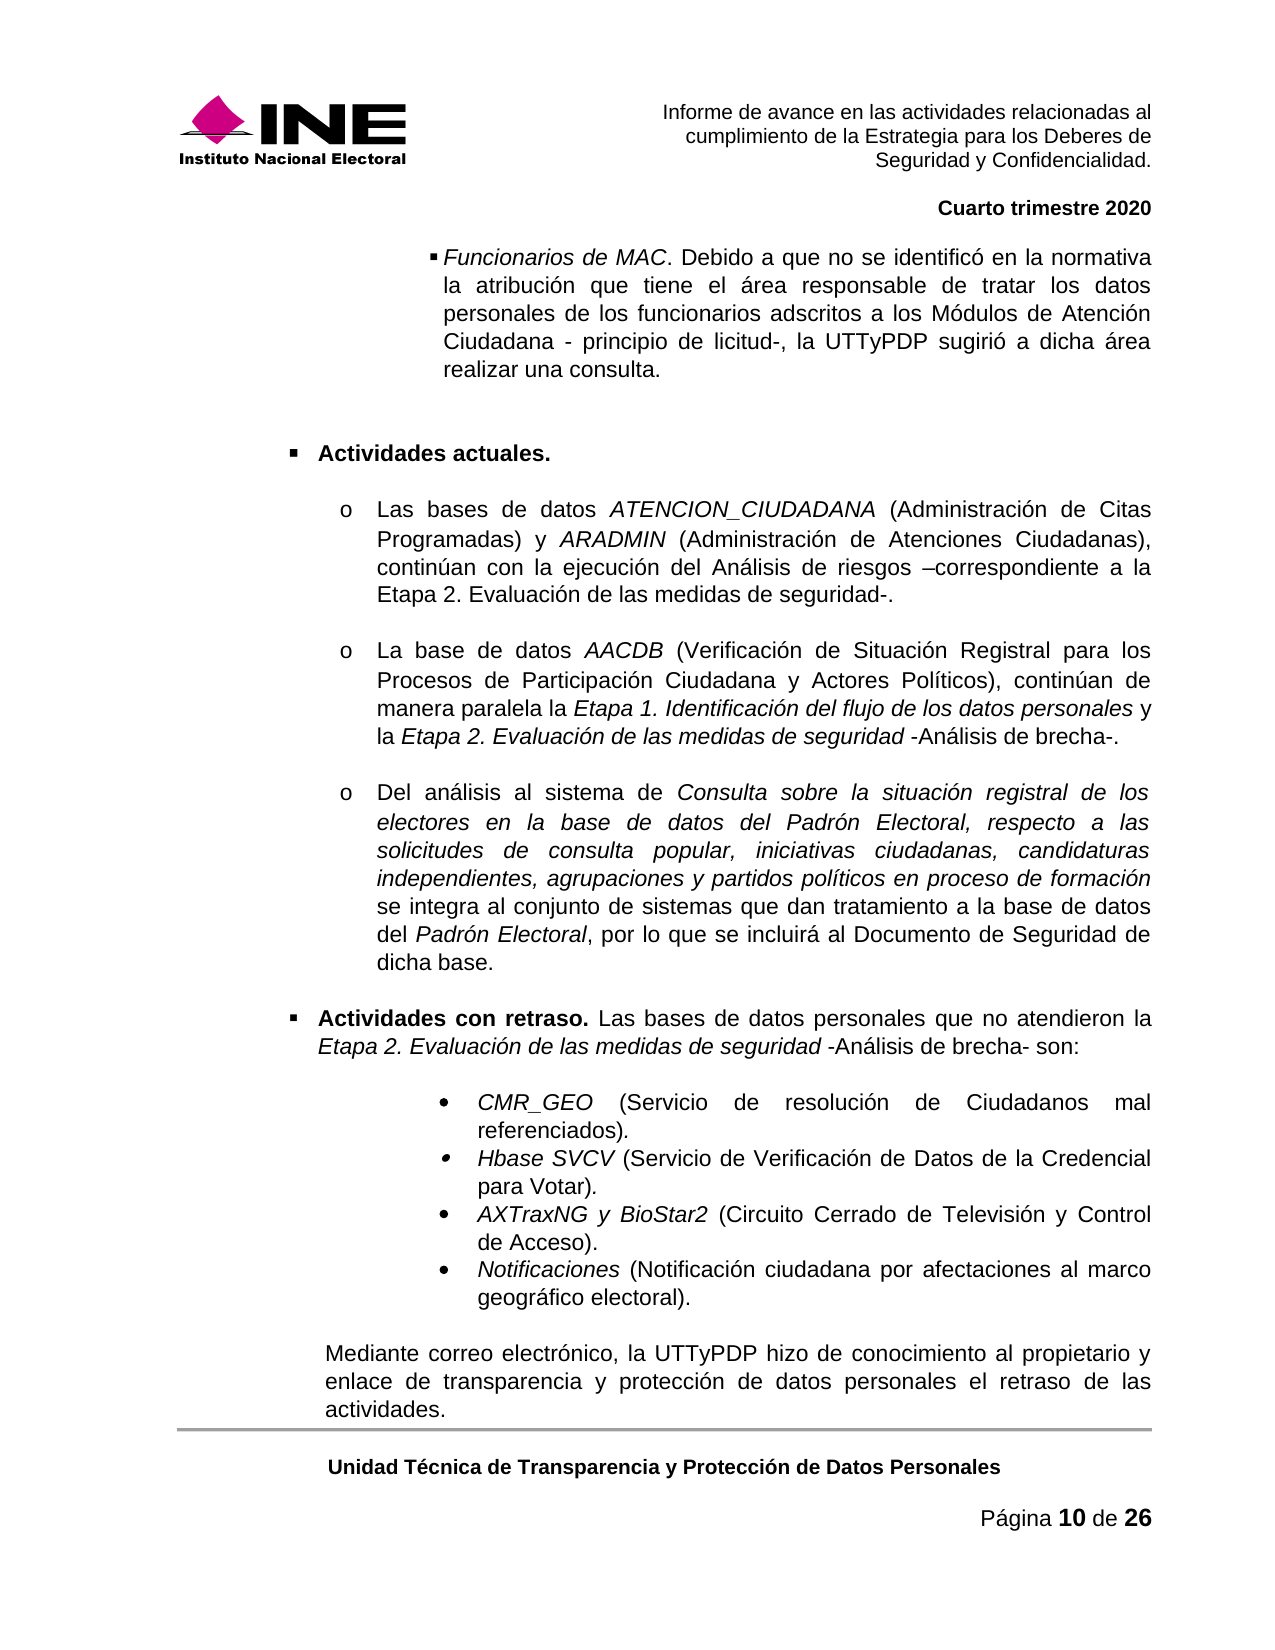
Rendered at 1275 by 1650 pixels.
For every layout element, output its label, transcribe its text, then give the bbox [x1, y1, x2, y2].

list Notificaciones (Notificación ciudadana por afectaciones al marco geográfico electoral). [440, 1256, 1152, 1311]
list AXTraxNG y BioStar2 (Circuito Cerrado de Televisión y Control de Acceso). [440, 1201, 1152, 1255]
list Las bases de datos ATENCION_CIUDADANA (Administración de Citas Programadas) y ARADMIN (Administración de Atenciones Ciudadanas), continúan con la ejecución del Análisis de riesgos –correspondiente a la Etapa 2. Evaluación de las medidas de seguridad-. [339, 496, 1152, 608]
list La base de datos AACDB (Verificación de Situación Registral para los Procesos de Participación Ciudadana y Actores Políticos), continúan de manera paralela la Etapa 1. Identificación del flujo de los datos personales y la Etapa 2. Evaluación de las medidas de seguridad -Análisis de brecha-. [339, 637, 1152, 749]
list Mediante correo electrónico, la UTTyPDP hizo de conocimiento al propietario y enlace de transparencia y protección de datos personales el retraso de las actividades. [325, 1340, 1152, 1422]
picture [177, 75, 408, 187]
list Actividades con retraso. Las bases de datos personales que no atendieron la Etapa 2. Evaluación de las medidas de seguridad -Análisis de brecha- son: [288, 1005, 1152, 1059]
list Funcionarios de MAC. Debido a que no se identificó en la normativa la atribución que tiene el área responsable de tratar los datos personales de los funcionarios adscritos a los Módulos de Atención Ciudadana - principio de licitud-, la UTTyPDP sugirió a dicha área realizar una consulta. [428, 244, 1152, 382]
list Hbase SVCV (Servicio de Verificación de Datos de la Credencial para Votar). [440, 1145, 1152, 1199]
list Del análisis al sistema de Consulta sobre la situación registral de los electores en la base de datos del Padrón Electoral, respecto a las solicitudes de consulta popular, iniciativas ciudadanas, candidaturas independientes, agrupaciones y partidos políticos en proceso de formación se integra al conjunto de sistemas que dan tratamiento a la base de datos del Padrón Electoral, por lo que se incluirá al Documento de Seguridad de dicha base. [339, 779, 1152, 975]
list Actividades actuales. [288, 440, 1152, 466]
list CMR_GEO (Servicio de resolución de Ciudadanos mal referenciados). [440, 1089, 1152, 1143]
